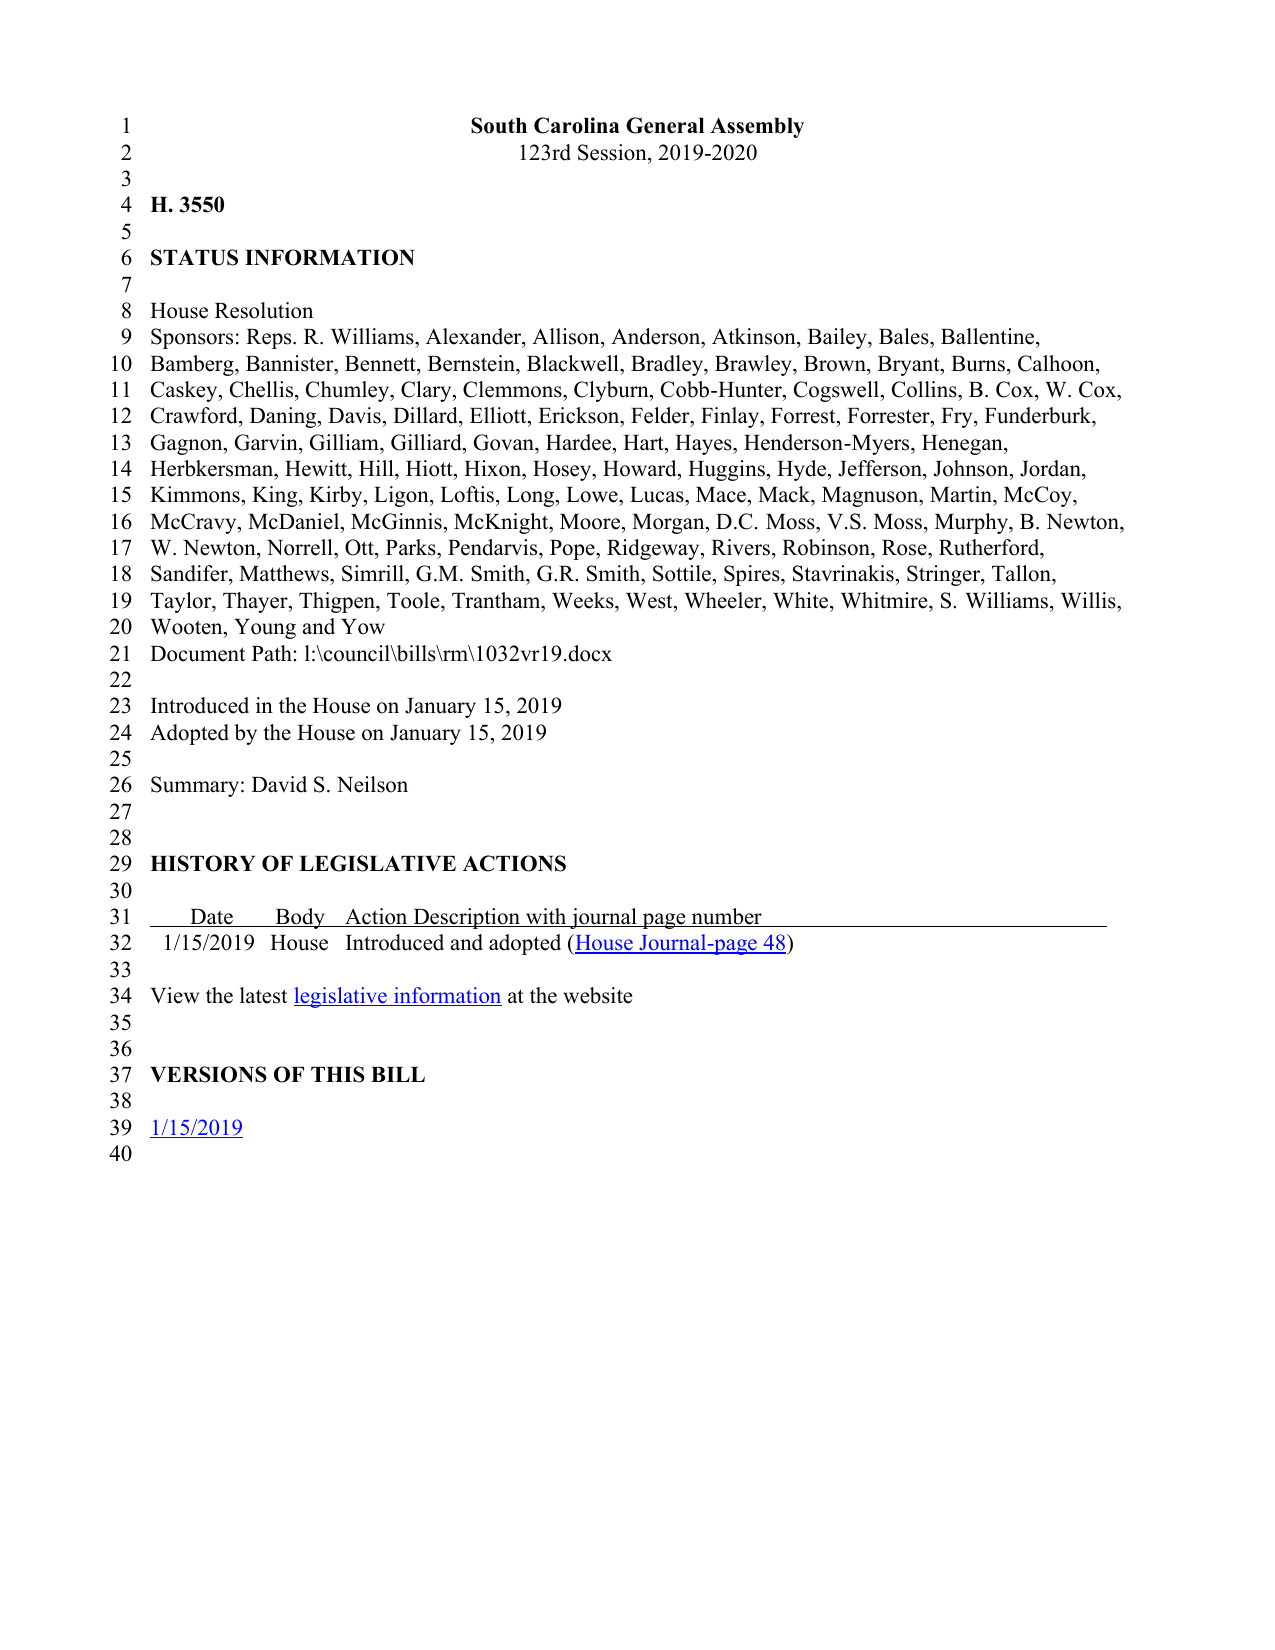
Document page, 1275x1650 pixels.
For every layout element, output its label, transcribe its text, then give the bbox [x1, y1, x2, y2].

text VERSIONS OF THIS BILL [150, 1061, 1125, 1088]
text 1/15/2019 House Introduced and adopted (House Journal-page 48) [150, 929, 1125, 956]
text 1/15/2019 [150, 1114, 1125, 1140]
text Document Path: l:\council\bills\rm\1032vr19.docx [150, 639, 1125, 666]
text Date Body Action Description with journal page number [150, 903, 1125, 929]
text HISTORY OF LEGISLATIVE ACTIONS [150, 850, 1125, 877]
text Adopted by the House on January 15, 2019 [150, 719, 1125, 745]
text Introduced in the House on January 15, 2019 [150, 692, 1125, 719]
text View the latest legislative information at the website [150, 982, 1125, 1008]
text Summary: David S. Neilson [150, 771, 1125, 798]
text STATUS INFORMATION [150, 244, 1125, 271]
text H. 3550 [150, 192, 1125, 218]
text 123rd Session, 2019-2020 [150, 139, 1125, 165]
text House Resolution [150, 297, 1125, 323]
text Sponsors: Reps. R. Williams, Alexander, Allison, Anderson, Atkinson, Bailey, Bales, Ballentine, Bamberg, Bannister, Bennett, Bernstein, Blackwell, Bradley, Brawley, Brown, Bryant, Burns, Calhoon, Caskey, Chellis, Chumley, Clary, Clemmons, Clyburn, Cobb-Hunter, Cogswell, Collins, B. Cox, W. Cox, Crawford, Daning, Davis, Dillard, Elliott, Erickson, Felder, Finlay, Forrest, Forrester, Fry, Funderburk, Gagnon, Garvin, Gilliam, Gilliard, Govan, Hardee, Hart, Hayes, Henderson-Myers, Henegan, Herbkersman, Hewitt, Hill, Hiott, Hixon, Hosey, Howard, Huggins, Hyde, Jefferson, Johnson, Jordan, Kimmons, King, Kirby, Ligon, Loftis, Long, Lowe, Lucas, Mace, Mack, Magnuson, Martin, McCoy, McCravy, McDaniel, McGinnis, McKnight, Moore, Morgan, D.C. Moss, V.S. Moss, Murphy, B. Newton, W. Newton, Norrell, Ott, Parks, Pendarvis, Pope, Ridgeway, Rivers, Robinson, Rose, Rutherford, Sandifer, Matthews, Simrill, G.M. Smith, G.R. Smith, Sottile, Spires, Stavrinakis, Stringer, Tallon, Taylor, Thayer, Thigpen, Toole, Trantham, Weeks, West, Wheeler, White, Whitmire, S. Williams, Willis, Wooten, Young and Yow [150, 323, 1125, 639]
text South Carolina General Assembly [150, 112, 1125, 139]
